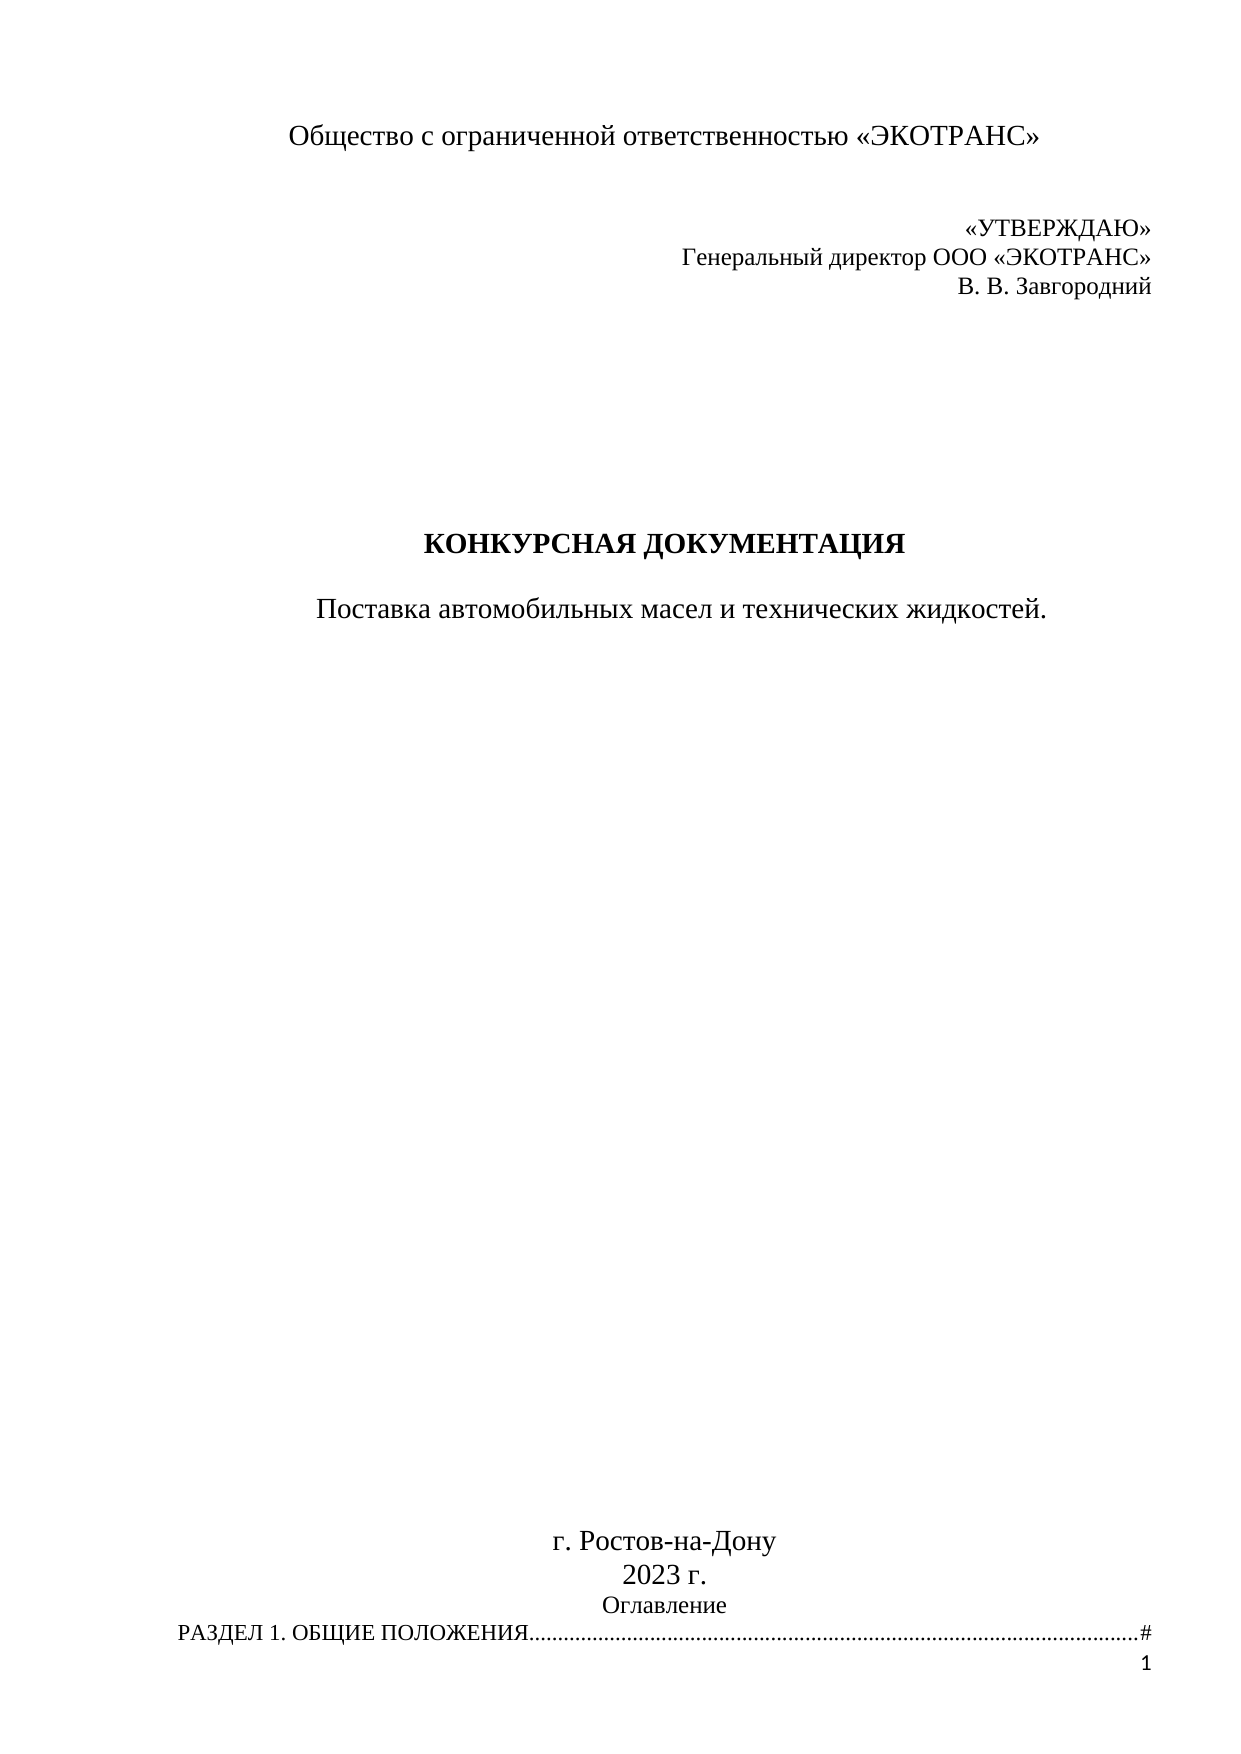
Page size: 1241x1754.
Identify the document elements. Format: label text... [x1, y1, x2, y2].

text КОНКУРСНАЯ ДОКУМЕНТАЦИЯ [177, 526, 1152, 559]
text Генеральный директор ООО «ЭКОТРАНС» [177, 242, 1152, 271]
text В. В. Завгородний [177, 271, 1152, 299]
text г. Ростов-на-Дону [177, 1523, 1152, 1557]
text 2023 г. [177, 1557, 1152, 1590]
text Поставка автомобильных масел и технических жидкостей. [177, 592, 1152, 625]
subtitle Оглавление [177, 1590, 1152, 1619]
text «УТВЕРЖДАЮ» [177, 213, 1152, 242]
text Общество с ограниченной ответственностью «ЭКОТРАНС» [177, 118, 1152, 152]
text РАЗДЕЛ 1. ОБЩИЕ ПОЛОЖЕНИЯ # [177, 1619, 1152, 1646]
